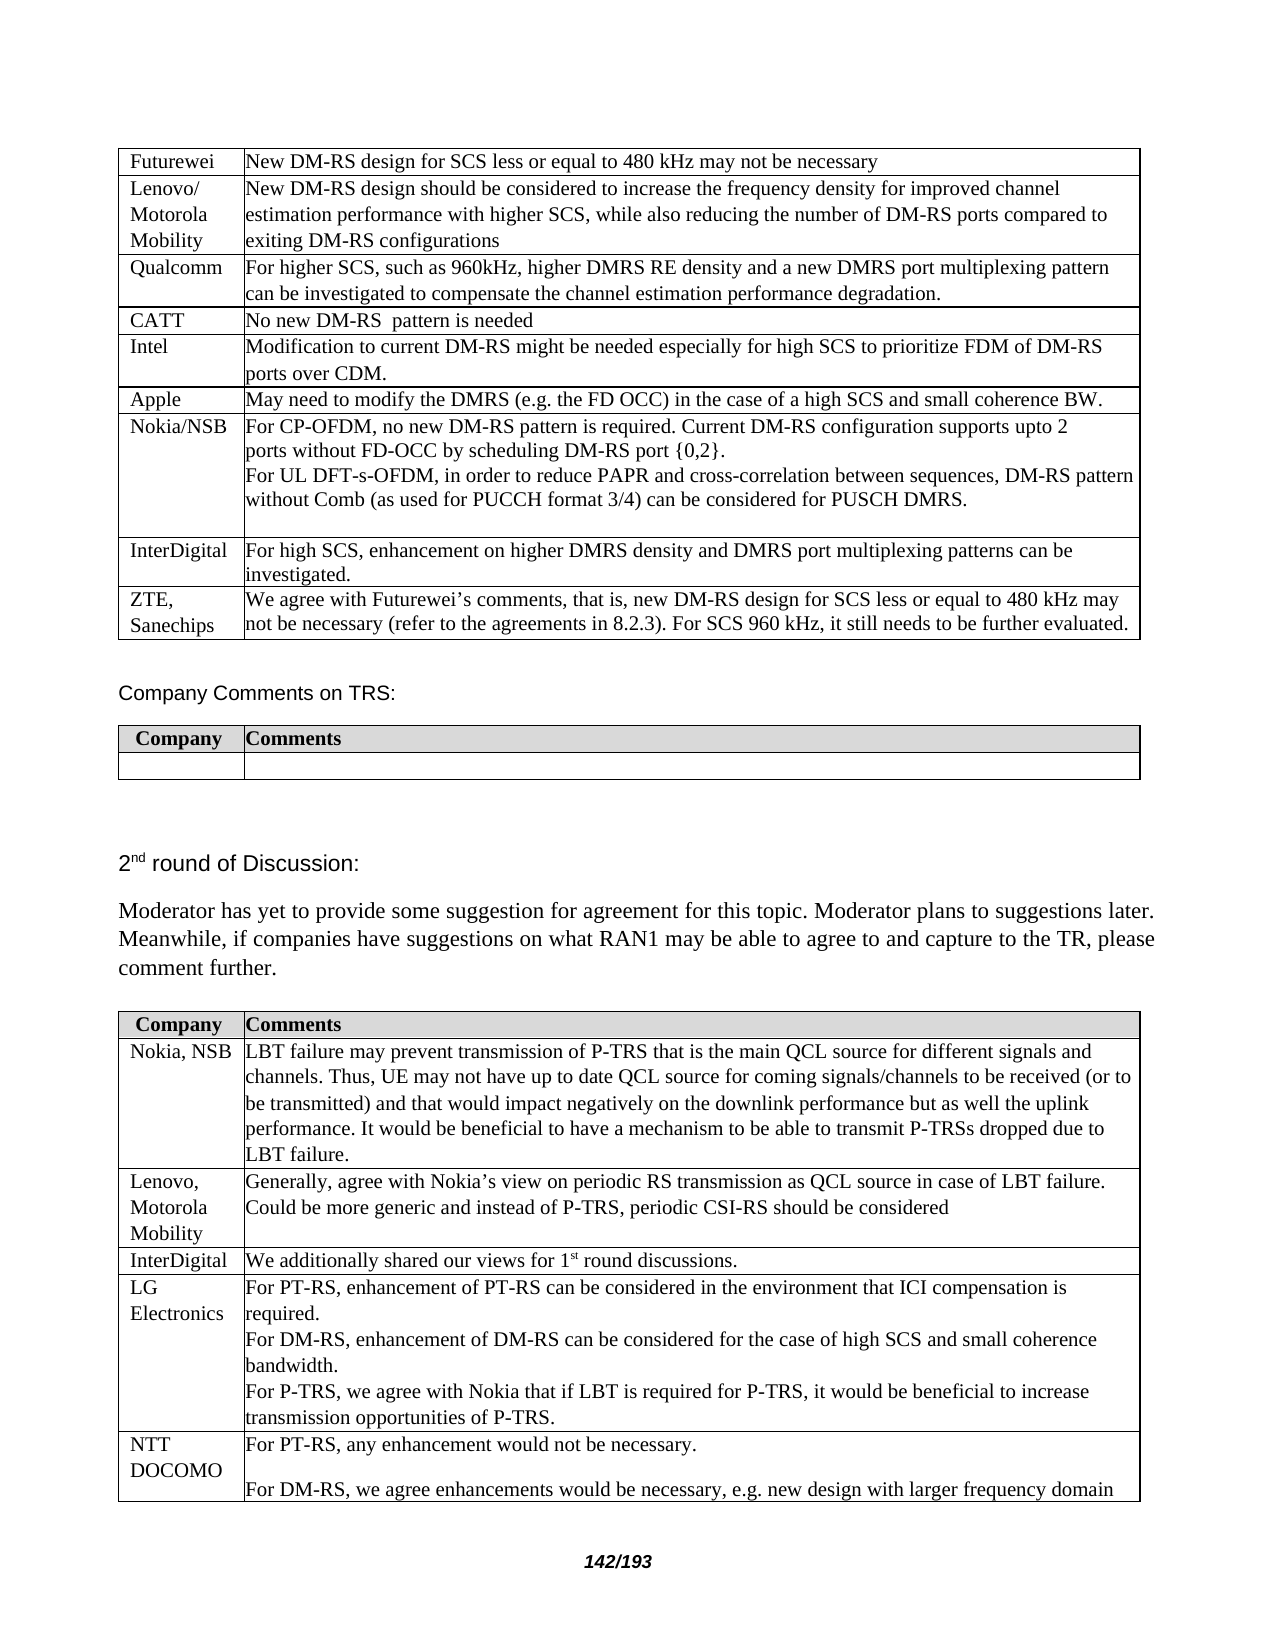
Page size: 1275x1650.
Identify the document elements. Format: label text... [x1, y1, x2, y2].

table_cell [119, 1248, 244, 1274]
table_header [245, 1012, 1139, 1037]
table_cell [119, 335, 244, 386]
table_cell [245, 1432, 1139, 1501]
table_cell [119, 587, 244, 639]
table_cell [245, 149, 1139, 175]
subtitle Company Comments on TRS: [118, 681, 1157, 704]
subtitle 2nd round of Discussion: [118, 849, 1157, 876]
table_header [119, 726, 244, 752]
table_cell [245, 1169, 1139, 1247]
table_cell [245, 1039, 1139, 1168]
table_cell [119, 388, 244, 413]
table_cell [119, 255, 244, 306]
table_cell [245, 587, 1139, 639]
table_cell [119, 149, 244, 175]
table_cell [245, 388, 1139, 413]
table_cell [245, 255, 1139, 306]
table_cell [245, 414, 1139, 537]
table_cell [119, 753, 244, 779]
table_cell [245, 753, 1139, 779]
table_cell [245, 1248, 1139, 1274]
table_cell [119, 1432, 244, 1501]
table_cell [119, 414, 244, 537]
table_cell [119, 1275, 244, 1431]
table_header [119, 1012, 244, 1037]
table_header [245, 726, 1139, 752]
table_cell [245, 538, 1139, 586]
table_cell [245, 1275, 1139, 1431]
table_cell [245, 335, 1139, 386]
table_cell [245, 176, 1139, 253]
text Moderator has yet to provide some suggestion for agreement for this topic. Moderator plans to suggestions later. Meanwhile, if companies have suggestions on what RAN1 may be able to agree to and capture to the TR, please comment further. [118, 897, 1157, 980]
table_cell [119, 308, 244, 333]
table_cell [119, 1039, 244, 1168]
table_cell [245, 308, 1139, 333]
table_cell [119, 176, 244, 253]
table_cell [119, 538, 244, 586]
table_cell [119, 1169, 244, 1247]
